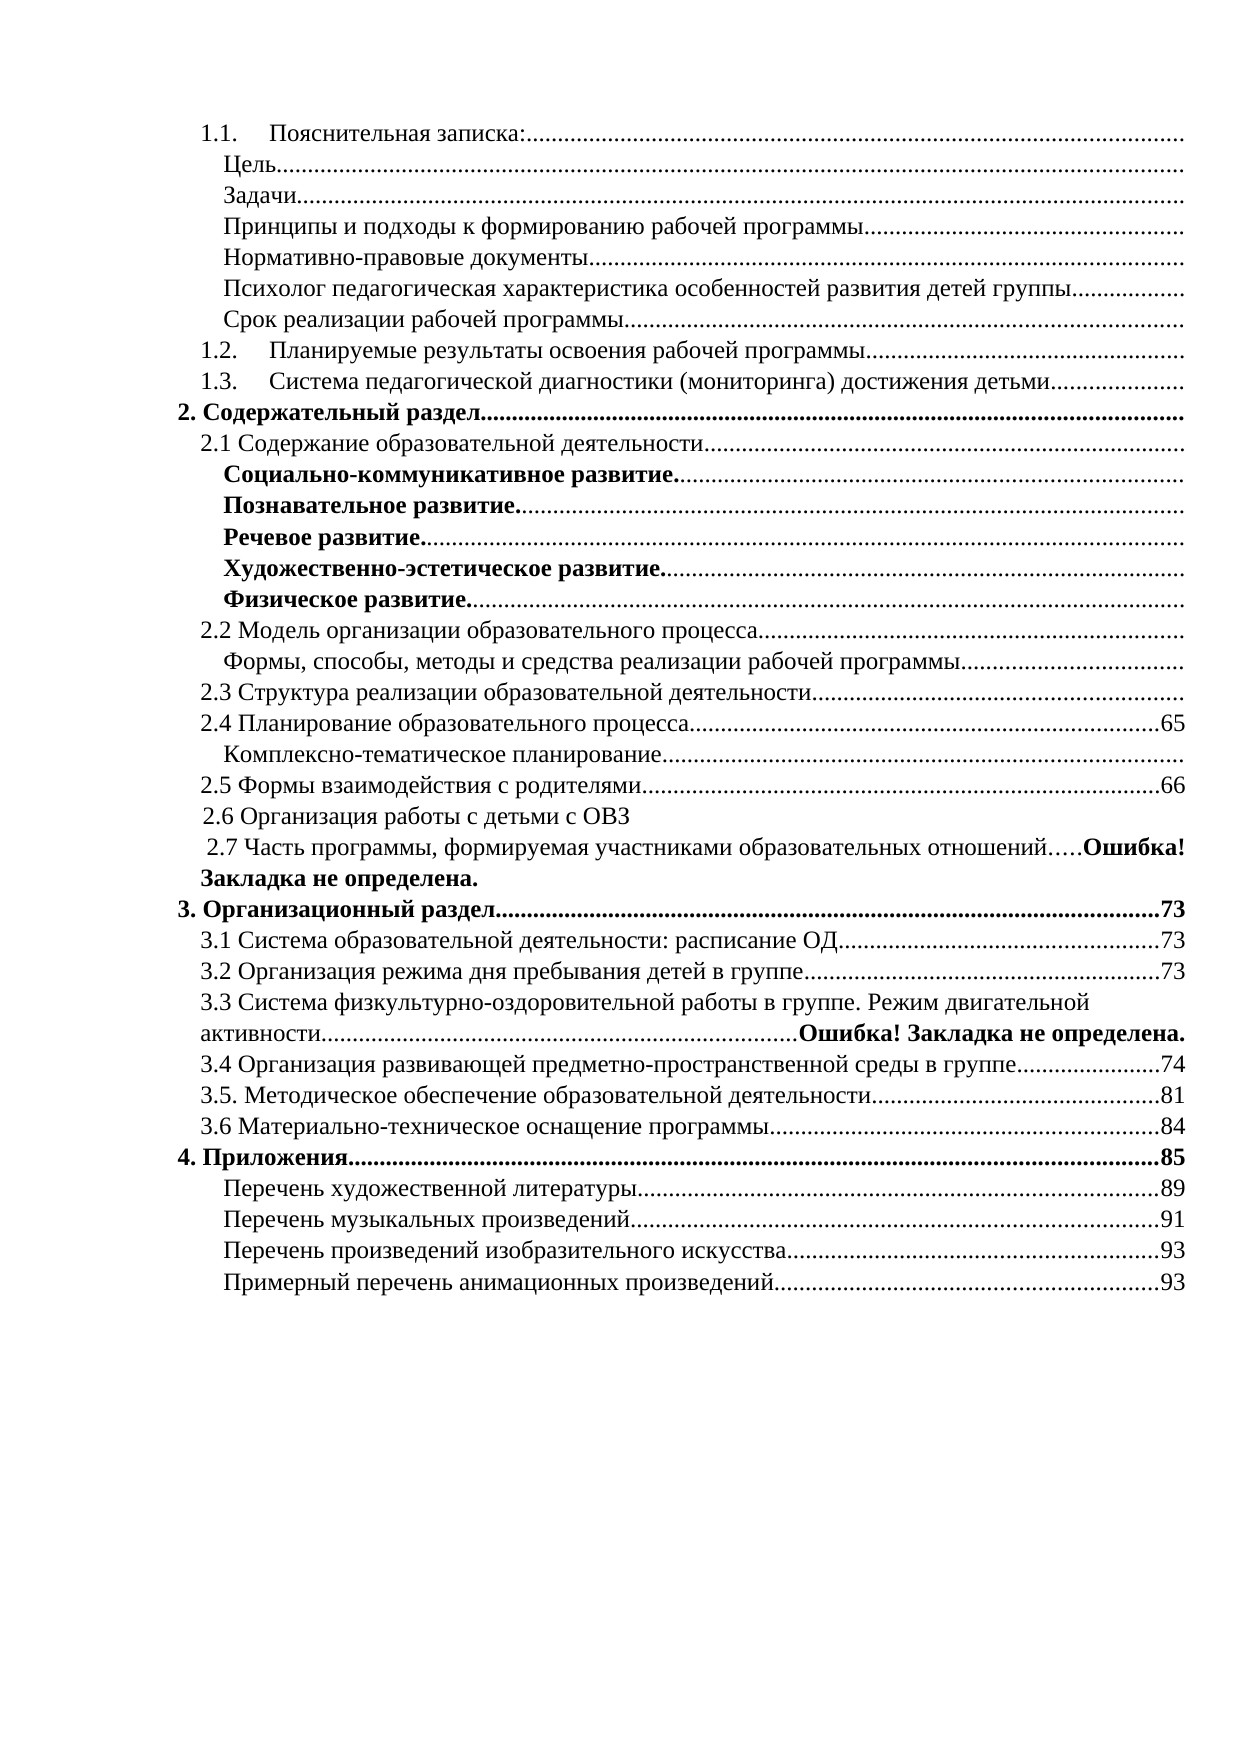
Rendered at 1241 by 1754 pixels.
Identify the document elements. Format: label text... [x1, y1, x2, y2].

text Срок реализации рабочей программы [223, 304, 1152, 333]
text 2.6 Организация работы с детьми с ОВЗ [177, 801, 1152, 830]
text 2.7 Часть программы, формируемая участниками образовательных отношений Ошибка! Закладка не определена. [200, 832, 1152, 892]
text 3.4 Организация развивающей предметно-пространственной среды в группе 74 [200, 1049, 1152, 1078]
text 3.5. Методическое обеспечение образовательной деятельности 81 [200, 1080, 1152, 1109]
text Социально-коммуникативное развитие. [223, 459, 1152, 488]
text Художественно-эстетическое развитие. [223, 553, 1152, 581]
text Принципы и подходы к формированию рабочей программы [223, 211, 1152, 240]
text Нормативно-правовые документы [223, 242, 1152, 271]
text 2. Содержательный раздел [177, 397, 1152, 426]
text Цель [223, 149, 1152, 178]
text Перечень произведений изобразительного искусства 93 [223, 1236, 1152, 1264]
text 3. Организационный раздел 73 [177, 894, 1152, 923]
text 2.3 Структура реализации образовательной деятельности [200, 677, 1152, 706]
text 2.5 Формы взаимодействия с родителями 66 [200, 770, 1152, 799]
text Формы, способы, методы и средства реализации рабочей программы [223, 646, 1152, 674]
text Комплексно-тематическое планирование [223, 739, 1152, 768]
text 3.6 Материально-техническое оснащение программы 84 [200, 1111, 1152, 1140]
text Задачи [223, 180, 1152, 209]
text Перечень музыкальных произведений 91 [223, 1204, 1152, 1233]
text 1.3. Система педагогической диагностики (мониторинга) достижения детьми [200, 366, 1152, 395]
text 1.1. Пояснительная записка: [200, 118, 1152, 147]
text 2.4 Планирование образовательного процесса 65 [200, 708, 1152, 737]
text 2.1 Содержание образовательной деятельности [200, 428, 1152, 457]
text 4. Приложения 85 [177, 1142, 1152, 1171]
text 3.2 Организация режима дня пребывания детей в группе 73 [200, 956, 1152, 985]
text Физическое развитие. [223, 584, 1152, 612]
text 3.1 Система образовательной деятельности: расписание ОД 73 [200, 925, 1152, 954]
text 1.2. Планируемые результаты освоения рабочей программы [200, 335, 1152, 364]
text 3.3 Система физкультурно-оздоровительной работы в группе. Режим двигательной активности Ошибка! Закладка не определена. [200, 987, 1152, 1047]
text Перечень художественной литературы 89 [223, 1173, 1152, 1202]
text Познавательное развитие. [223, 491, 1152, 519]
text Психолог педагогическая характеристика особенностей развития детей группы [223, 273, 1152, 302]
text 2.2 Модель организации образовательного процесса [200, 615, 1152, 643]
text Примерный перечень анимационных произведений. 93 [223, 1267, 1152, 1295]
text Речевое развитие. [223, 522, 1152, 550]
